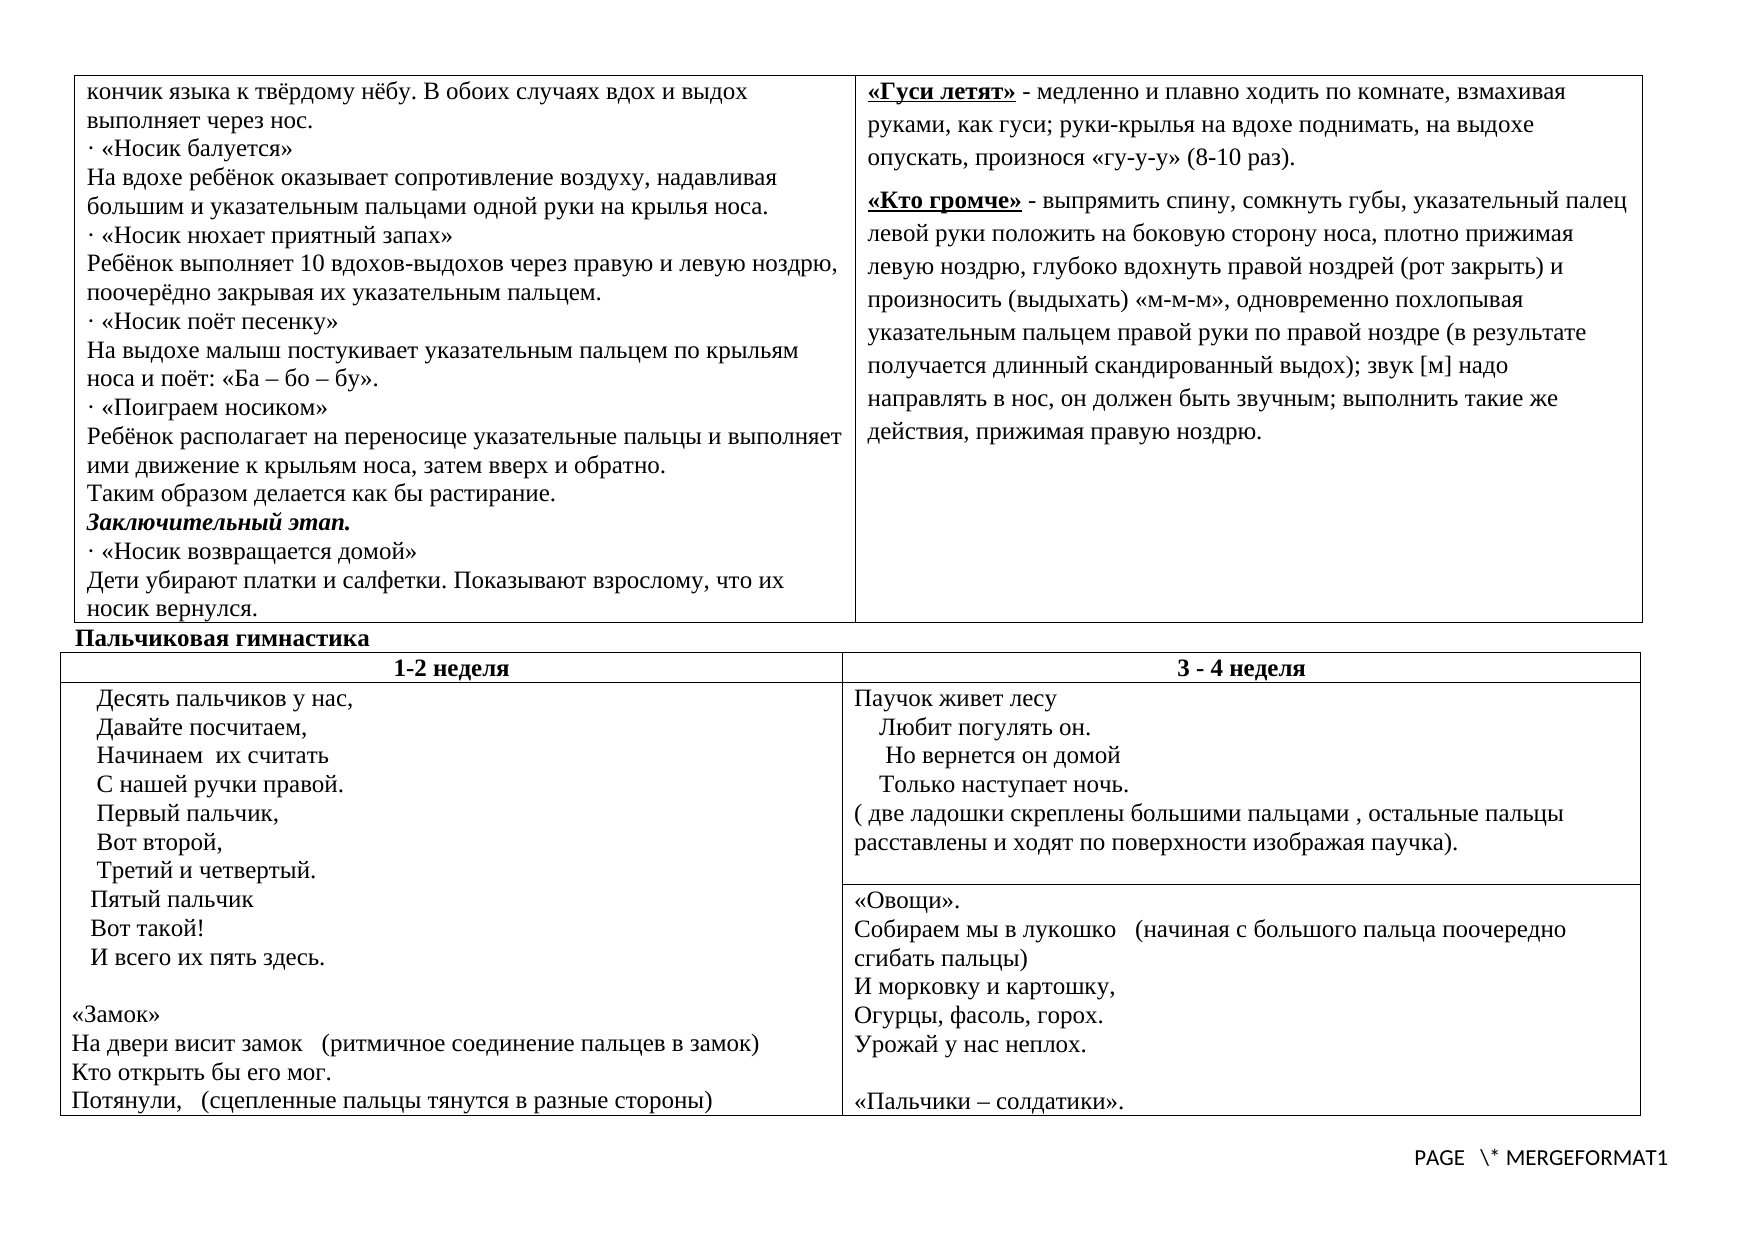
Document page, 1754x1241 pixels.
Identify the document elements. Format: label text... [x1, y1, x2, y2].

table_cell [843, 885, 1640, 1115]
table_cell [856, 76, 1642, 622]
table_cell Десять пальчиков у нас, Давайте посчитаем, Начинаем их считать С нашей ручки правой. Первый пальчик, Вот второй, Третий и четвертый. Пятый пальчик Вот такой! И всего их пять здесь. «Замок» На двери висит замок (ритмичное соединение пальцев в замок) Кто открыть бы его мог. Потянули, (сцепленные пальцы тянутся в разные стороны) Покрутили, (затем от себя к себе) Постучали, (затем стучат друг о друга) И открылся наш замок. «Дождь» Что такое? Что мы слышим? (Постукивают пальцами по ладони другой руки.) Это дождь стучит по крыше. А теперь пошел сильней, И по крыше бьет быстрей. [61, 683, 842, 1115]
table_header 1-2 неделя [61, 653, 842, 682]
table_cell Паучок живет лесу Любит погулять он. Но вернется он домой Только наступает ночь. ( две ладошки скреплены большими пальцами , остальные пальцы расставлены и ходят по поверхности изображая паучка). [843, 683, 1640, 884]
table_header 3 - 4 неделя [843, 653, 1640, 682]
text Пальчиковая гимнастика [75, 623, 1668, 652]
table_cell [75, 76, 855, 622]
